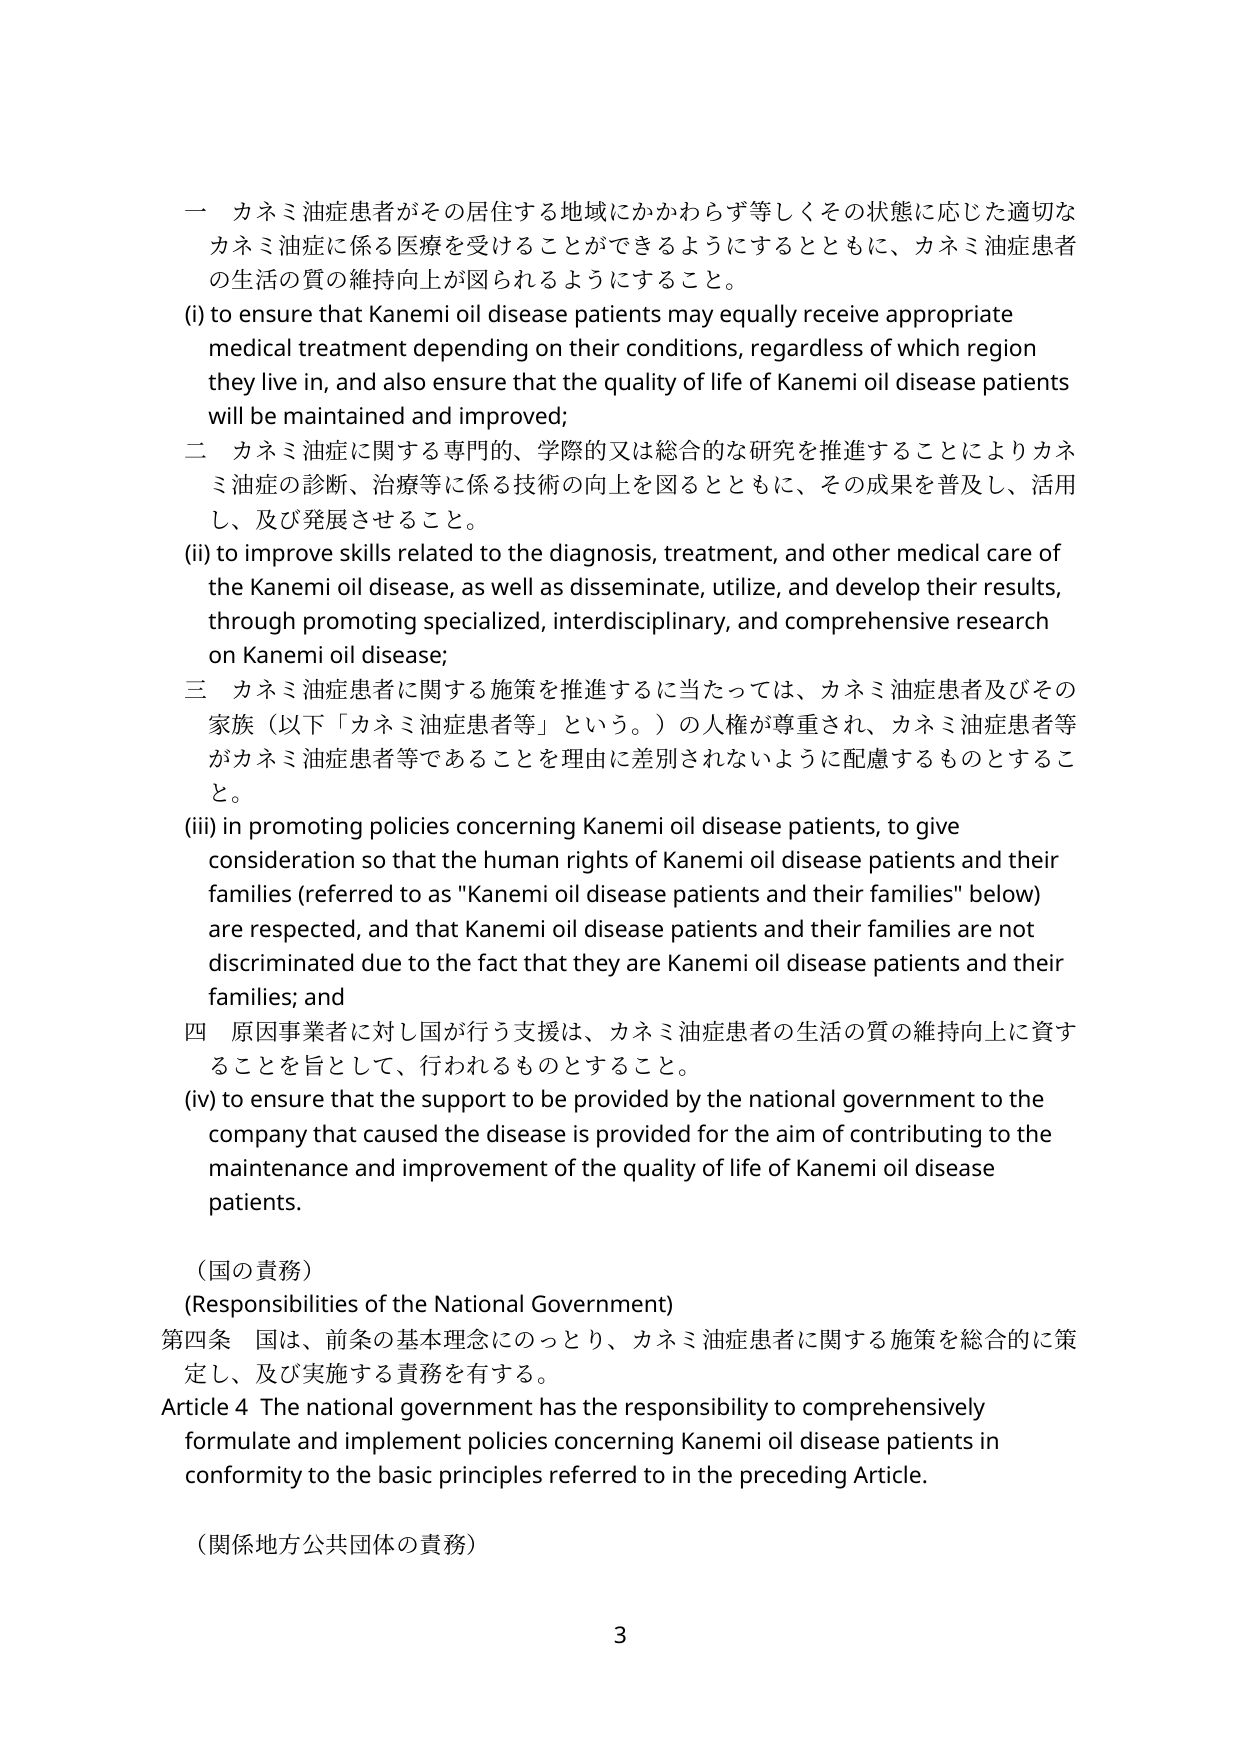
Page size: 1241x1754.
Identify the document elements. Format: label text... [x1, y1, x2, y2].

text 二 カネミ油症に関する専門的、学際的又は総合的な研究を推進することによりカネミ油症の診断、治療等に係る技術の向上を図るとともに、その成果を普及し、活用し、及び発展させること。 [184, 433, 1079, 535]
text (iv) to ensure that the support to be provided by the national government to the company that caused the disease is provided for the aim of contributing to the maintenance and improvement of the quality of life of Kanemi oil disease patients. [184, 1082, 1079, 1219]
text 一 カネミ油症患者がその居住する地域にかかわらず等しくその状態に応じた適切なカネミ油症に係る医療を受けることができるようにするとともに、カネミ油症患者の生活の質の維持向上が図られるようにすること。 [184, 194, 1079, 296]
text （関係地方公共団体の責務） [184, 1526, 1079, 1560]
text Article 4 The national government has the responsibility to comprehensively formulate and implement policies concerning Kanemi oil disease patients in conformity to the basic principles referred to in the preceding Article. [161, 1389, 1079, 1492]
text (iii) in promoting policies concerning Kanemi oil disease patients, to give consideration so that the human rights of Kanemi oil disease patients and their families (referred to as "Kanemi oil disease patients and their families" below) are respected, and that Kanemi oil disease patients and their families are not discriminated due to the fact that they are Kanemi oil disease patients and their families; and [184, 809, 1079, 1014]
text 三 カネミ油症患者に関する施策を推進するに当たっては、カネミ油症患者及びその家族（以下「カネミ油症患者等」という。）の人権が尊重され、カネミ油症患者等がカネミ油症患者等であることを理由に差別されないように配慮するものとすること。 [184, 672, 1079, 809]
text 四 原因事業者に対し国が行う支援は、カネミ油症患者の生活の質の維持向上に資することを旨として、行われるものとすること。 [184, 1014, 1079, 1082]
text （国の責務） [184, 1253, 1079, 1287]
text 第四条 国は、前条の基本理念にのっとり、カネミ油症患者に関する施策を総合的に策定し、及び実施する責務を有する。 [161, 1321, 1079, 1389]
text (ii) to improve skills related to the diagnosis, treatment, and other medical care of the Kanemi oil disease, as well as disseminate, utilize, and develop their results, through promoting specialized, interdisciplinary, and comprehensive research on Kanemi oil disease; [184, 535, 1079, 672]
text (Responsibilities of the National Government) [184, 1287, 1079, 1321]
text (i) to ensure that Kanemi oil disease patients may equally receive appropriate medical treatment depending on their conditions, regardless of which region they live in, and also ensure that the quality of life of Kanemi oil disease patients will be maintained and improved; [184, 296, 1079, 433]
